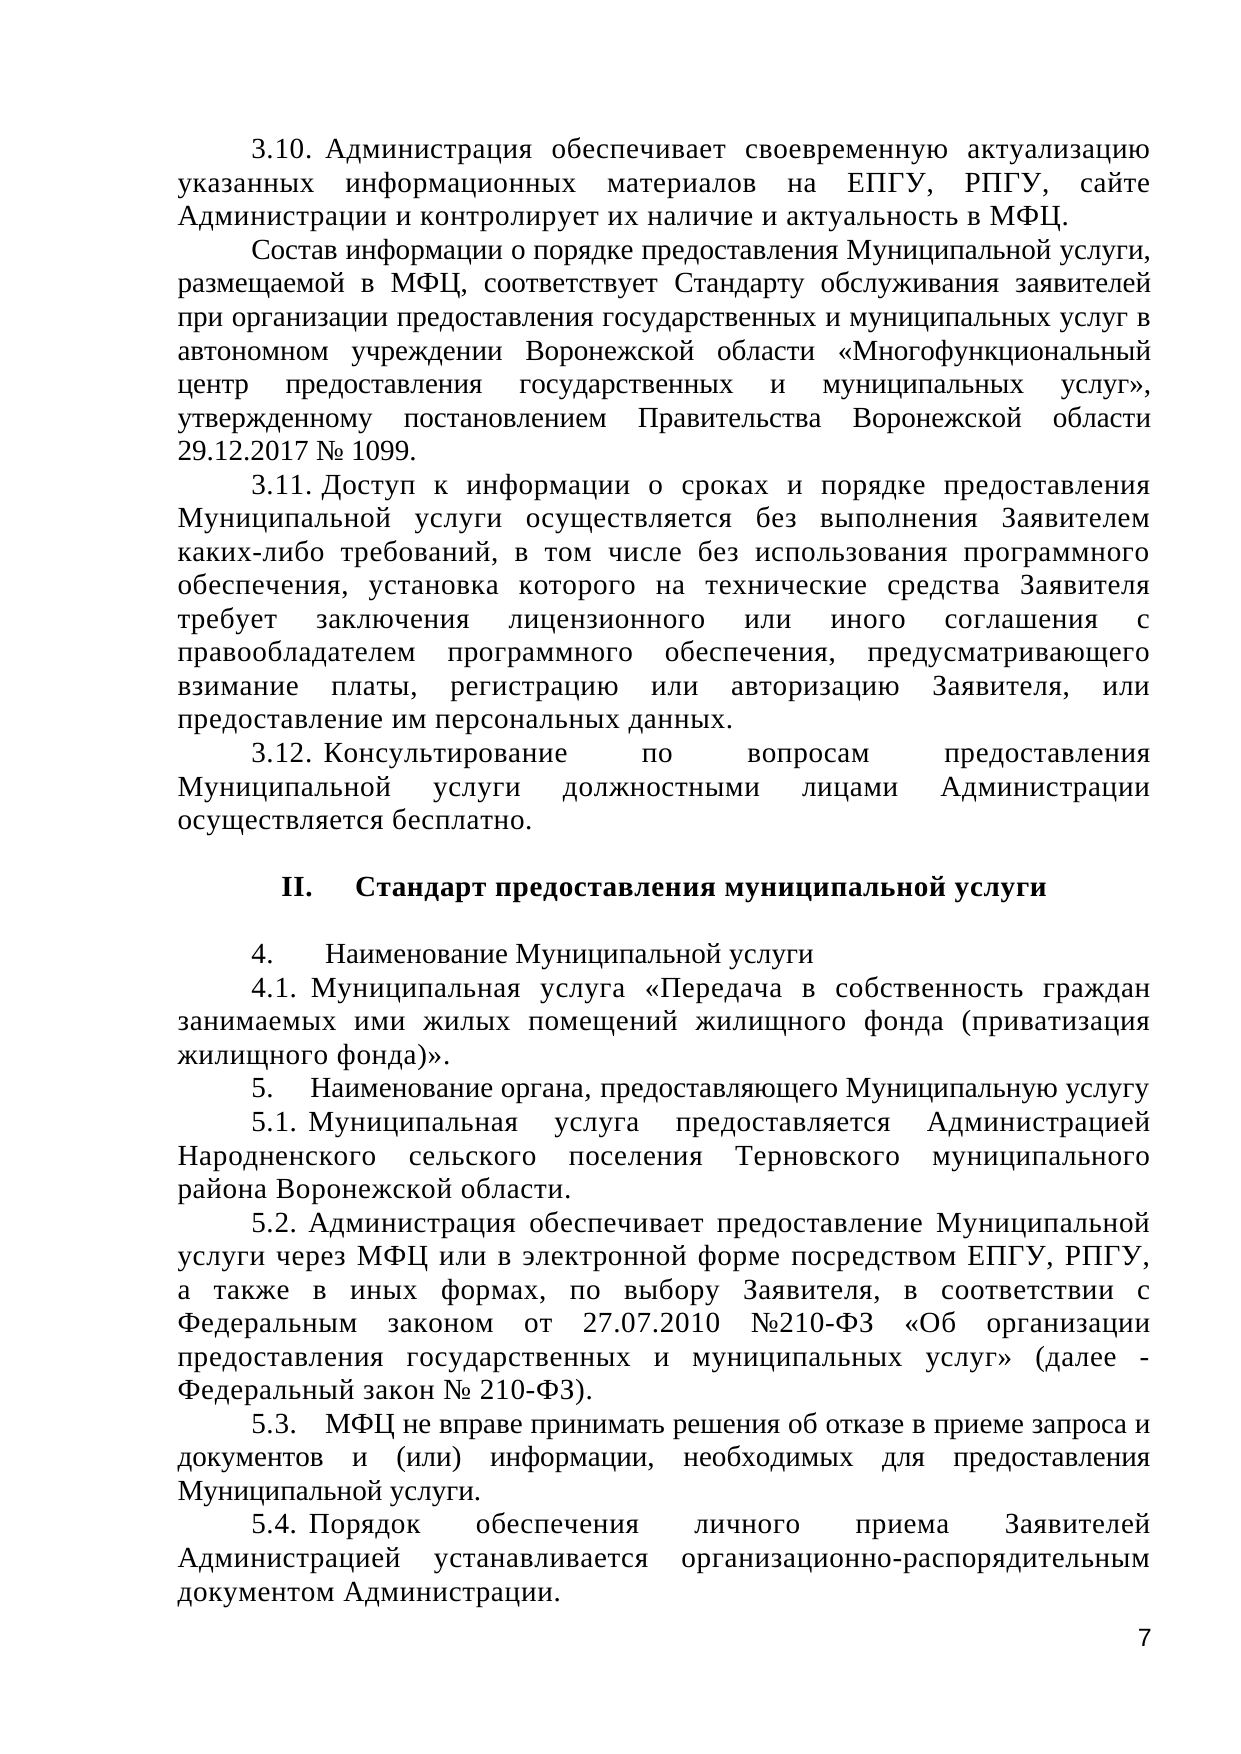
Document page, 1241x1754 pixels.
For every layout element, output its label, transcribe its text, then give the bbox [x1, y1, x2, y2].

list МФЦ не вправе принимать решения об отказе в приеме запроса и документов и (или) информации, необходимых для предоставления Муниципальной услуги. [177, 1406, 1152, 1507]
list Консультирование по вопросам предоставления Муниципальной услуги должностными лицами Администрации осуществляется бесплатно. [177, 735, 1152, 836]
list Администрация обеспечивает предоставление Муниципальной услуги через МФЦ или в электронной форме посредством ЕПГУ, РПГУ, а также в иных формах, по выбору Заявителя, в соответствии с Федеральным законом от 27.07.2010 №210-ФЗ «Об организации предоставления государственных и муниципальных услуг» (далее - Федеральный закон № 210-ФЗ). [177, 1205, 1152, 1406]
list Муниципальная услуга предоставляется Администрацией Народненского сельского поселения Терновского муниципального района Воронежской области. [177, 1104, 1152, 1205]
list Администрация обеспечивает своевременную актуализацию указанных информационных материалов на ЕПГУ, РПГУ, сайте Администрации и контролирует их наличие и актуальность в МФЦ. [177, 131, 1152, 232]
list Муниципальная услуга «Передача в собственность граждан занимаемых ими жилых помещений жилищного фонда (приватизация жилищного фонда)». [177, 970, 1152, 1071]
list Наименование органа, предоставляющего Муниципальную услугу [177, 1071, 1152, 1104]
list Доступ к информации о сроках и порядке предоставления Муниципальной услуги осуществляется без выполнения Заявителем каких-либо требований, в том числе без использования программного обеспечения, установка которого на технические средства Заявителя требует заключения лицензионного или иного соглашения с правообладателем программного обеспечения, предусматривающего взимание платы, регистрацию или авторизацию Заявителя, или предоставление им персональных данных. [177, 467, 1152, 735]
list Порядок обеспечения личного приема Заявителей Администрацией устанавливается организационно-распорядительным документом Администрации. [177, 1507, 1152, 1607]
text Состав информации о порядке предоставления Муниципальной услуги, размещаемой в МФЦ, соответствует Стандарту обслуживания заявителей при организации предоставления государственных и муниципальных услуг в автономном учреждении Воронежской области «Многофункциональный центр предоставления государственных и муниципальных услуг», утвержденному постановлением Правительства Воронежской области 29.12.2017 № 1099. [177, 232, 1152, 467]
list Стандарт предоставления муниципальной услуги [177, 869, 1152, 903]
list Наименование Муниципальной услуги [177, 936, 1152, 970]
